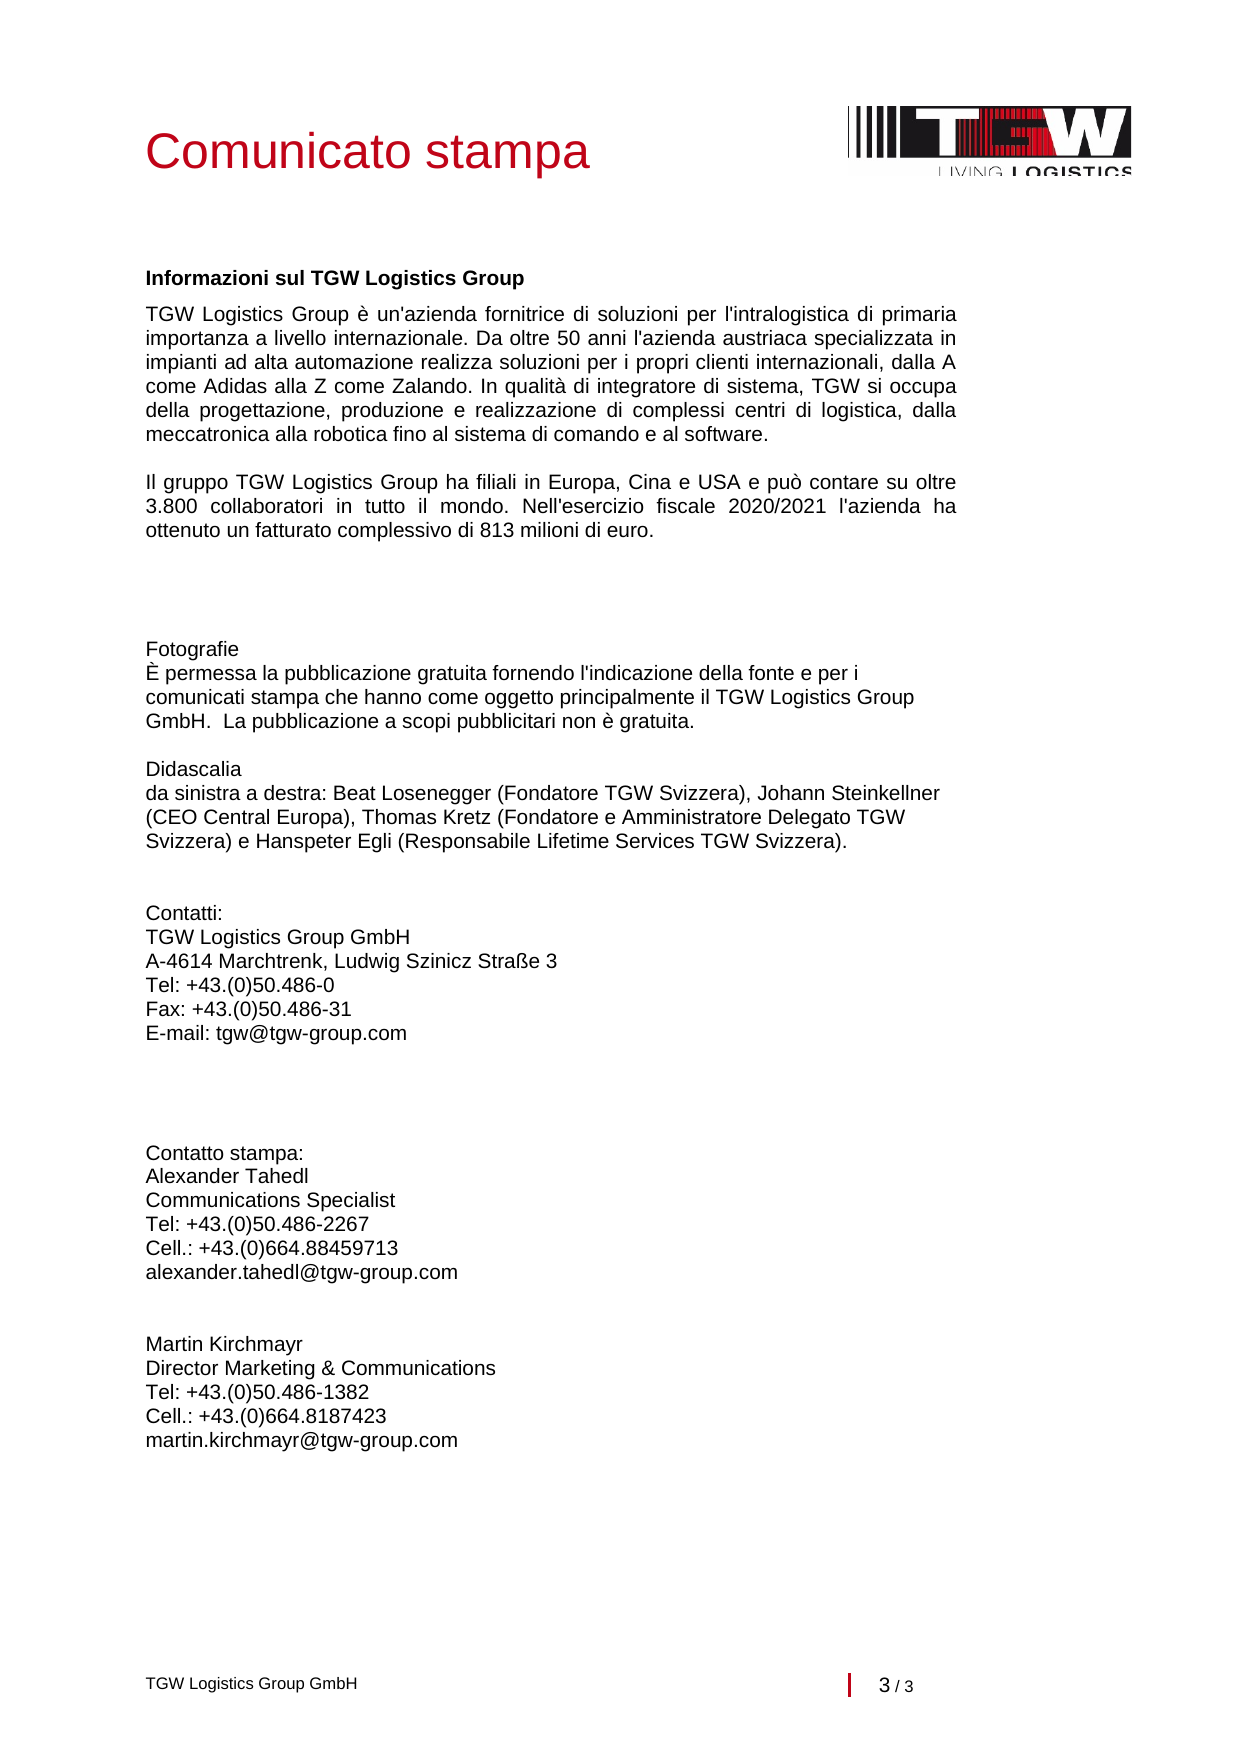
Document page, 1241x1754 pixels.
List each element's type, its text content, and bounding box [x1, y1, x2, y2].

text TGW Logistics Group GmbH [145, 925, 1017, 949]
text Fotografie [145, 637, 1017, 661]
text E-mail: tgw@tgw-group.com [145, 1021, 1017, 1044]
text Fax: +43.(0)50.486-31 [145, 997, 1017, 1021]
text Contatto stampa: [145, 1140, 1017, 1164]
text A-4614 Marchtrenk, Ludwig Szinicz Straße 3 [145, 949, 1017, 973]
text alexander.tahedl@tgw-group.com [145, 1260, 1017, 1284]
text Tel: +43.(0)50.486-0 [145, 973, 1017, 997]
text Didascalia [145, 757, 942, 781]
text Alexander Tahedl [145, 1164, 1017, 1188]
text Director Marketing & Communications [145, 1356, 1017, 1380]
text Communications Specialist [145, 1188, 1017, 1212]
text Martin Kirchmayr [145, 1332, 1017, 1356]
text Informazioni sul TGW Logistics Group [145, 266, 957, 290]
text È permessa la pubblicazione gratuita fornendo l'indicazione della fonte e per i comunicati stampa che hanno come oggetto principalmente il TGW Logistics Group GmbH. La pubblicazione a scopi pubblicitari non è gratuita. [145, 661, 942, 733]
text Cell.: +43.(0)664.8187423 [145, 1404, 1017, 1428]
text Contatti: [145, 901, 1017, 925]
text da sinistra a destra: Beat Losenegger (Fondatore TGW Svizzera), Johann Steinkellner (CEO Central Europa), Thomas Kretz (Fondatore e Amministratore Delegato TGW Svizzera) e Hanspeter Egli (Responsabile Lifetime Services TGW Svizzera). [145, 781, 942, 853]
text Cell.: +43.(0)664.88459713 [145, 1236, 1017, 1260]
picture [846, 106, 1132, 176]
text TGW Logistics Group è un'azienda fornitrice di soluzioni per l'intralogistica di primaria importanza a livello internazionale. Da oltre 50 anni l'azienda austriaca specializzata in impianti ad alta automazione realizza soluzioni per i propri clienti internazionali, dalla A come Adidas alla Z come Zalando. In qualità di integratore di sistema, TGW si occupa della progettazione, produzione e realizzazione di complessi centri di logistica, dalla meccatronica alla robotica fino al sistema di comando e al software. [145, 302, 957, 446]
text Il gruppo TGW Logistics Group ha filiali in Europa, Cina e USA e può contare su oltre 3.800 collaboratori in tutto il mondo. Nell'esercizio fiscale 2020/2021 l'azienda ha ottenuto un fatturato complessivo di 813 milioni di euro. [145, 469, 957, 541]
text martin.kirchmayr@tgw-group.com [145, 1428, 1017, 1452]
text Tel: +43.(0)50.486-2267 [145, 1212, 1017, 1236]
text Tel: +43.(0)50.486-1382 [145, 1380, 1017, 1404]
